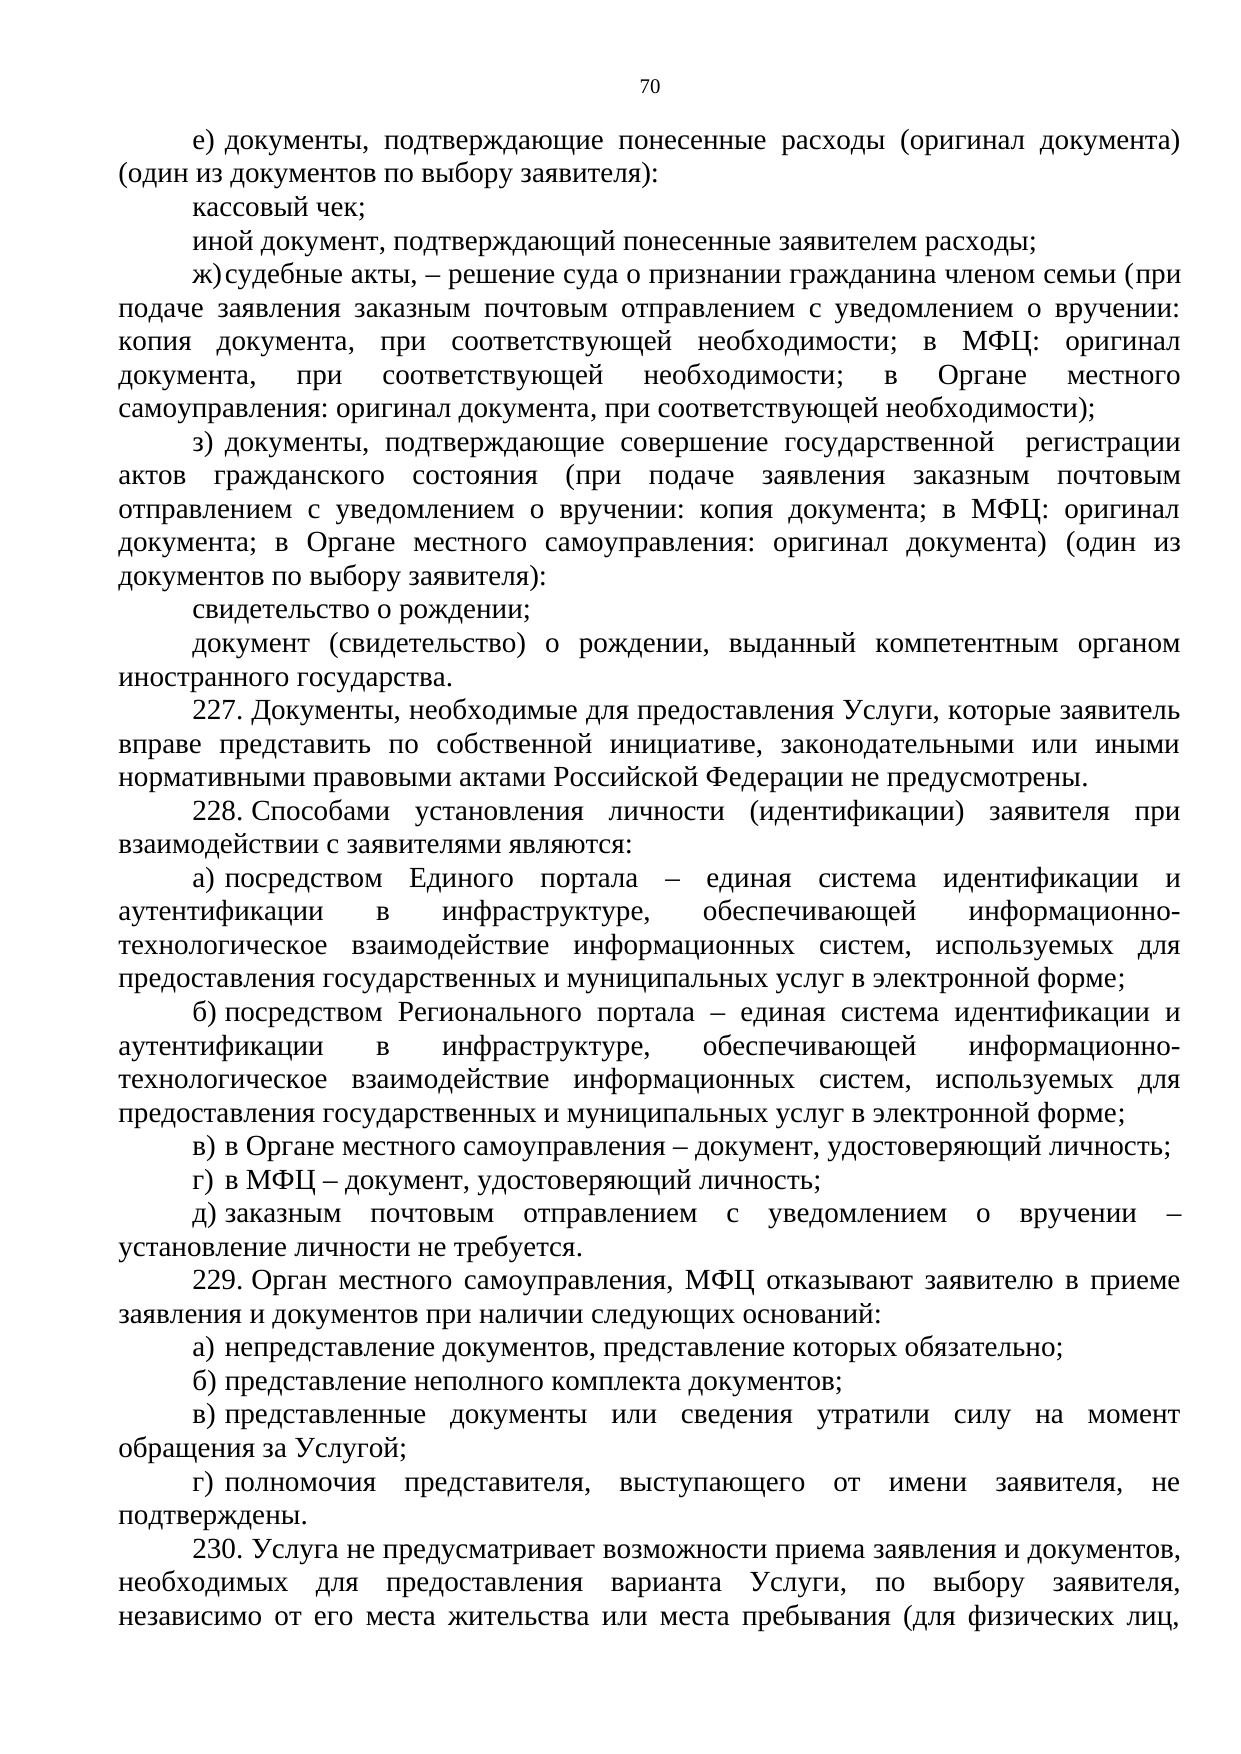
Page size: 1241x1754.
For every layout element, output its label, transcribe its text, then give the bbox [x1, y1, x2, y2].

text кассовый чек; [118, 189, 1181, 223]
list непредставление документов, представление которых обязательно; [118, 1329, 1181, 1363]
text иной документ, подтверждающий понесенные заявителем расходы; [118, 223, 1181, 256]
list судебные акты, – решение суда о признании гражданина членом семьи (при подаче заявления заказным почтовым отправлением с уведомлением о вручении: копия документа, при соответствующей необходимости; в МФЦ: оригинал документа, при соответствующей необходимости; в Органе местного самоуправления: оригинал документа, при соответствующей необходимости); [118, 256, 1181, 424]
list документы, подтверждающие понесенные расходы (оригинал документа) (один из документов по выбору заявителя): [118, 122, 1181, 189]
text документ (свидетельство) о рождении, выданный компетентным органом иностранного государства. [118, 625, 1181, 692]
list представление неполного комплекта документов; [118, 1363, 1181, 1397]
list Документы, необходимые для предоставления Услуги, которые заявитель вправе представить по собственной инициативе, законодательными или иными нормативными правовыми актами Российской Федерации не предусмотрены. [118, 692, 1181, 793]
list полномочия представителя, выступающего от имени заявителя, не подтверждены. [118, 1464, 1181, 1531]
list представленные документы или сведения утратили силу на момент обращения за Услугой; [118, 1397, 1181, 1464]
list документы, подтверждающие совершение государственной регистрации актов гражданского состояния (при подаче заявления заказным почтовым отправлением с уведомлением о вручении: копия документа; в МФЦ: оригинал документа; в Органе местного самоуправления: оригинал документа) (один из документов по выбору заявителя): [118, 424, 1181, 592]
list Способами установления личности (идентификации) заявителя при взаимодействии с заявителями являются: [118, 793, 1181, 860]
list в Органе местного самоуправления – документ, удостоверяющий личность; [118, 1128, 1181, 1162]
list Орган местного самоуправления, МФЦ отказывают заявителю в приеме заявления и документов при наличии следующих оснований: [118, 1262, 1181, 1329]
list посредством Регионального портала – единая система идентификации и аутентификации в инфраструктуре, обеспечивающей информационно-технологическое взаимодействие информационных систем, используемых для предоставления государственных и муниципальных услуг в электронной форме; [118, 994, 1181, 1128]
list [118, 1531, 1181, 1631]
list заказным почтовым отправлением с уведомлением о вручении – установление личности не требуется. [118, 1195, 1181, 1262]
text свидетельство о рождении; [118, 592, 1181, 625]
list в МФЦ – документ, удостоверяющий личность; [118, 1162, 1181, 1195]
list посредством Единого портала – единая система идентификации и аутентификации в инфраструктуре, обеспечивающей информационно-технологическое взаимодействие информационных систем, используемых для предоставления государственных и муниципальных услуг в электронной форме; [118, 860, 1181, 994]
